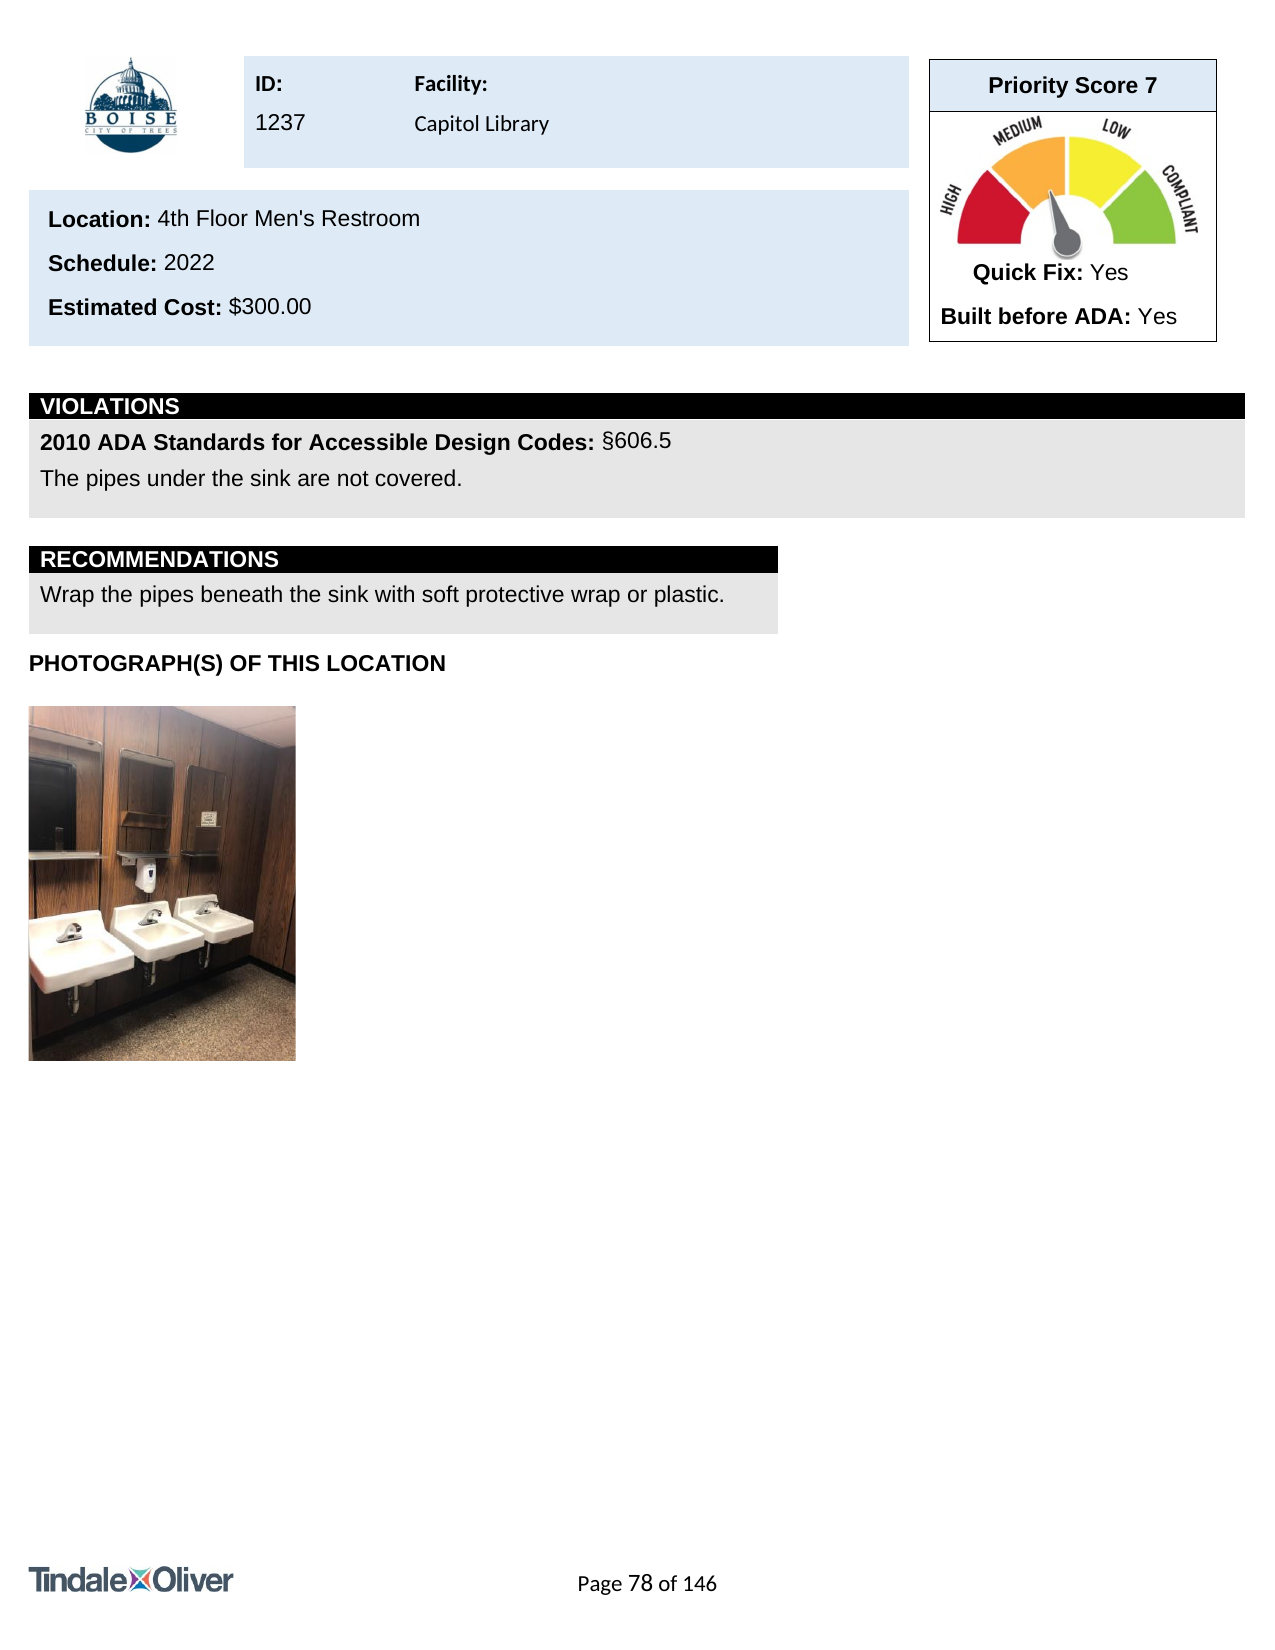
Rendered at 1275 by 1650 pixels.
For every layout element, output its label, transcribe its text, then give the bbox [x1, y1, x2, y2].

table_cell Quick Fix: Yes Built before ADA: Yes [930, 112, 1216, 341]
table_header Location: 4th Floor Men's Restroom Schedule: 2022 Estimated Cost: $300.00 [29, 190, 909, 346]
table_header VIOLATIONS [29, 393, 1245, 419]
table_cell Wrap the pipes beneath the sink with soft protective wrap or plastic. [29, 573, 778, 634]
subtitle PHOTOGRAPH(S) OF THIS LOCATION [28, 649, 1246, 676]
table_header Priority Score 7 [930, 60, 1216, 111]
picture [28, 1566, 234, 1592]
table_header Facility: Capitol Library [403, 56, 909, 168]
table_header RECOMMENDATIONS [29, 546, 778, 573]
table_cell 2010 ADA Standards for Accessible Design Codes: §606.5 The pipes under the sink are not covered. [29, 420, 1245, 518]
picture [84, 56, 178, 154]
table_header [29, 56, 243, 168]
picture [938, 112, 1202, 260]
table_header ID: 1237 [244, 56, 403, 168]
picture [28, 706, 296, 1061]
